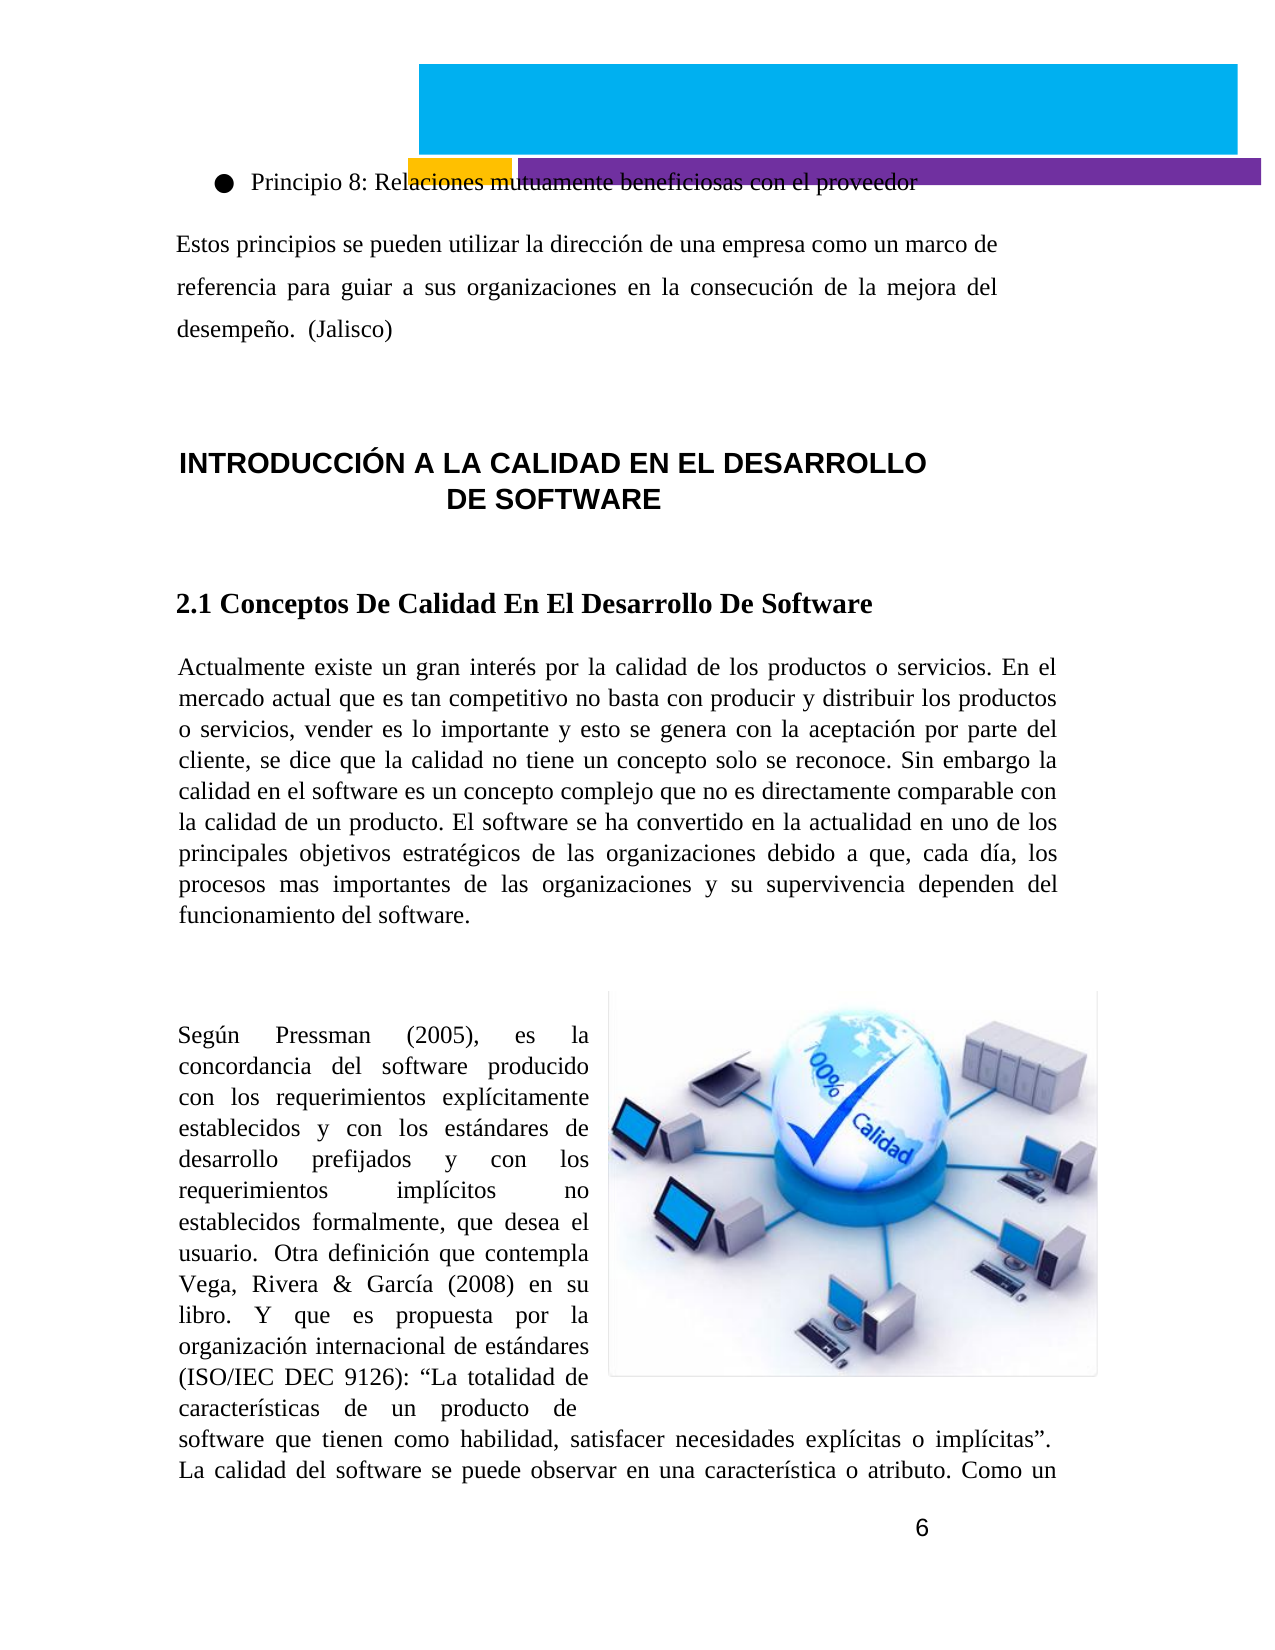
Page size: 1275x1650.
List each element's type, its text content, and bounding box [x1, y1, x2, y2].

picture [608, 991, 1098, 1377]
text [177, 1020, 1058, 1484]
list Principio 8: Relaciones mutuamente beneficiosas con el proveedor [213, 154, 999, 205]
text 2.1 Conceptos De Calidad En El Desarrollo De Software [176, 586, 1058, 620]
text Estos principios se pueden utilizar la dirección de una empresa como un marco de referencia para guiar a sus organizaciones en la consecución de la mejora del desempeño. (Jalisco) [176, 229, 999, 343]
subtitle INTRODUCCIÓN A LA CALIDAD EN EL DESARROLLO DE SOFTWARE [177, 446, 929, 515]
text Actualmente existe un gran interés por la calidad de los productos o servicios. En el mercado actual que es tan competitivo no basta con producir y distribuir los productos o servicios, vender es lo importante y esto se genera con la aceptación por parte del cliente, se dice que la calidad no tiene un concepto solo se reconoce. Sin embargo la calidad en el software es un concepto complejo que no es directamente comparable con la calidad de un producto. El software se ha convertido en la actualidad en uno de los principales objetivos estratégicos de las organizaciones debido a que, cada día, los procesos mas importantes de las organizaciones y su supervivencia dependen del funcionamiento del software. [177, 652, 1058, 929]
